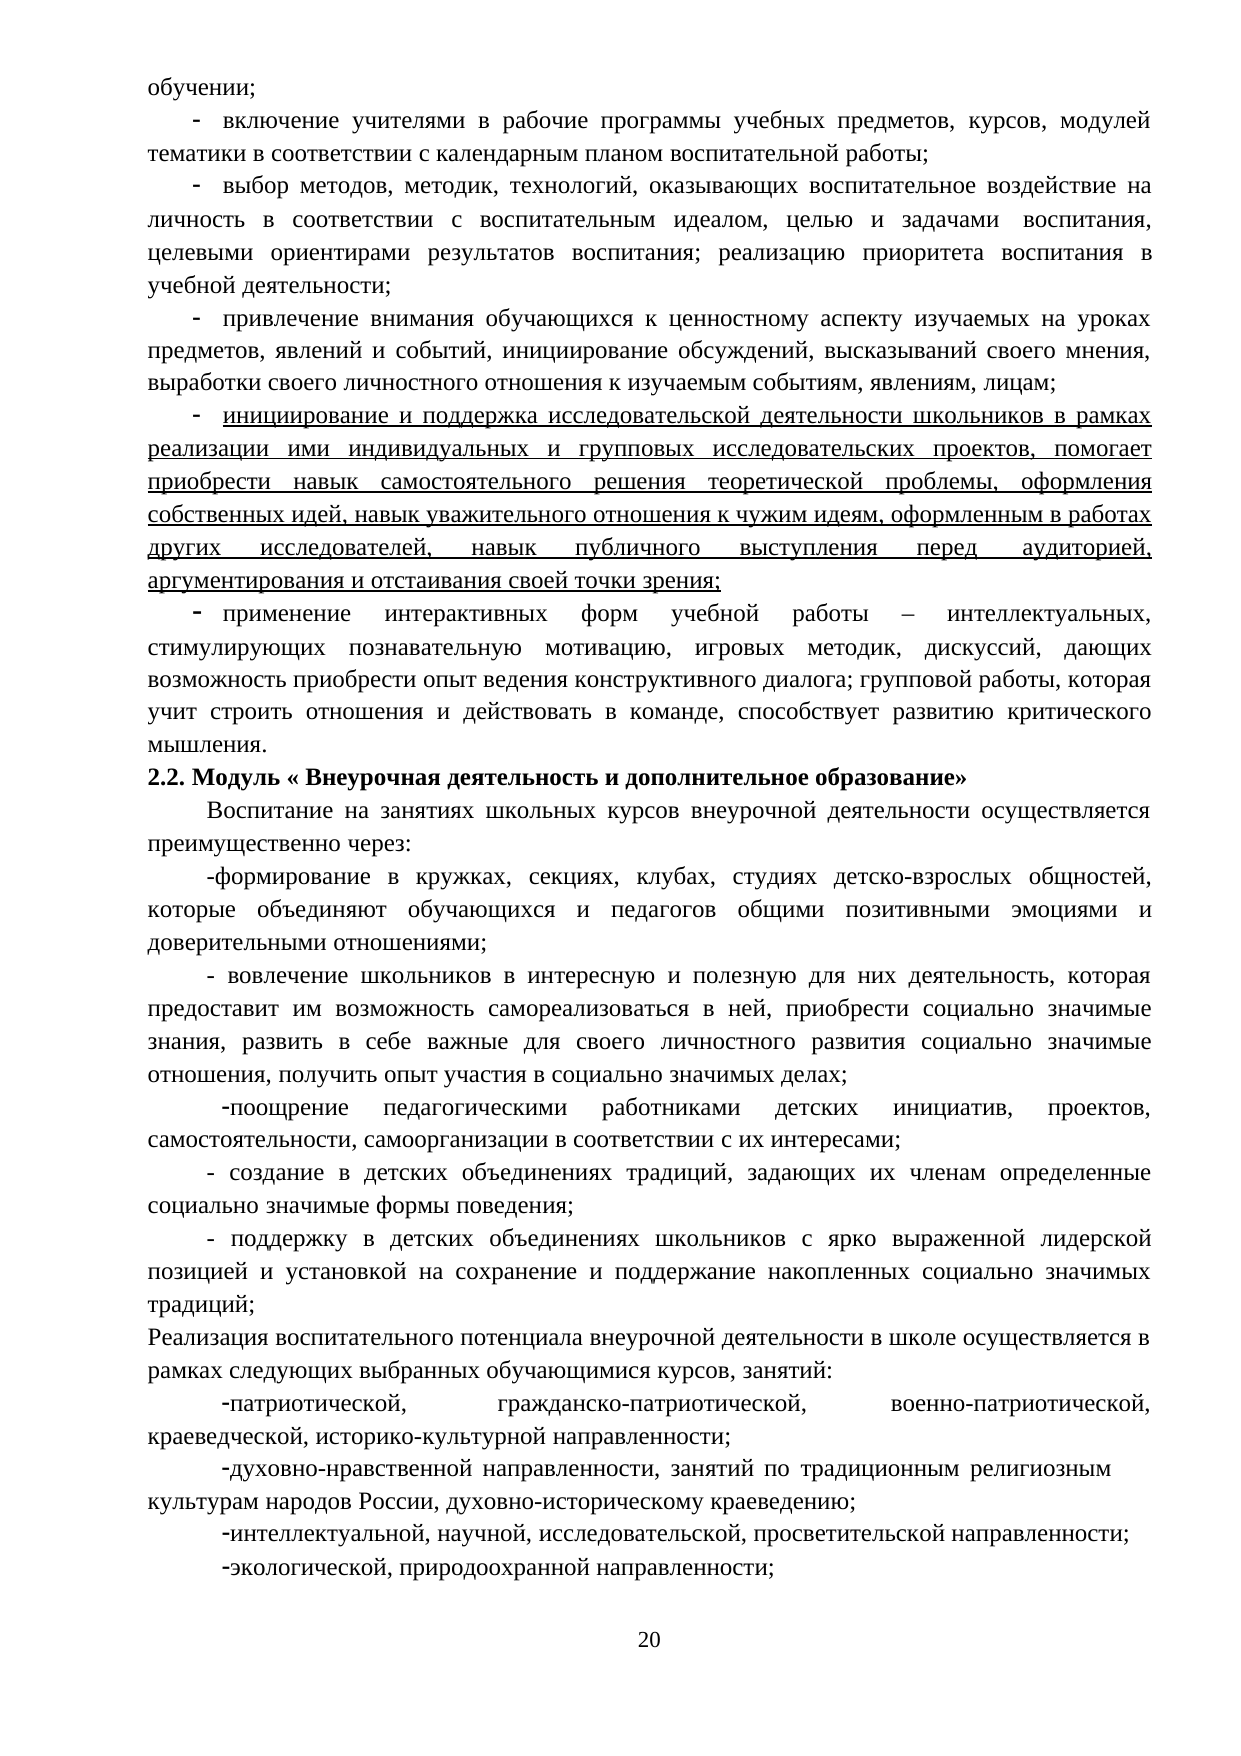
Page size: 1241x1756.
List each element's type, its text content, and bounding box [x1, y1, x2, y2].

text интеллектуальной, научной, исследовательской, просветительской направленности; [222, 1518, 1240, 1547]
list включение учителями в рабочие программы учебных предметов, курсов, модулей тематики в соответствии с календарным планом воспитательной работы; [147, 106, 1151, 167]
text патриотической, гражданско-патриотической, военно-патриотической, краеведческой, историко-культурной направленности; [147, 1388, 1152, 1449]
text Реализация воспитательного потенциала внеурочной деятельности в школе осуществляется в рамках следующих выбранных обучающимися курсов, занятий: [147, 1322, 1151, 1384]
text обучении; [147, 72, 1240, 101]
list применение интерактивных форм учебной работы – интеллектуальных, стимулирующих познавательную мотивацию, игровых методик, дискуссий, дающих возможность приобрести опыт ведения конструктивного диалога; групповой работы, которая учит строить отношения и действовать в команде, способствует развитию критического мышления. [147, 598, 1152, 757]
list привлечение внимания обучающихся к ценностному аспекту изучаемых на уроках предметов, явлений и событий, инициирование обсуждений, высказываний своего мнения, выработки своего личностного отношения к изучаемым событиям, явлениям, лицам; [147, 303, 1152, 396]
list создание в детских объединениях традиций, задающих их членам определенные социально значимые формы поведения; [147, 1157, 1151, 1219]
subtitle Модуль « Внеурочная деятельность и дополнительное образование» [147, 762, 1240, 791]
text -формирование в кружках, секциях, клубах, студиях детско-взрослых общностей, которые объединяют обучающихся и педагогов общими позитивными эмоциями и доверительными отношениями; [147, 861, 1152, 956]
list вовлечение школьников в интересную и полезную для них деятельность, которая предоставит им возможность самореализоваться в ней, приобрести социально значимые знания, развить в себе важные для своего личностного развития социально значимые отношения, получить опыт участия в социально значимых делах; [147, 960, 1152, 1088]
list инициирование и поддержка исследовательской деятельности школьников в рамках реализации ими индивидуальных и групповых исследовательских проектов, помогает приобрести навык самостоятельного решения теоретической проблемы, оформления собственных идей, навык уважительного отношения к чужим идеям, оформленным в работах других исследователей, навык публичного выступления перед аудиторией, аргументирования и отстаивания своей точки зрения; [147, 400, 1152, 458]
text экологической, природоохранной направленности; [222, 1552, 1240, 1580]
list инициирование и поддержка исследовательской деятельности школьников в рамках реализации ими индивидуальных и групповых исследовательских проектов, помогает приобрести навык самостоятельного решения теоретической проблемы, оформления собственных идей, навык уважительного отношения к чужим идеям, оформленным в работах других исследователей, навык публичного выступления перед аудиторией, аргументирования и отстаивания своей точки зрения; [147, 492, 1152, 524]
text духовно-нравственной направленности, занятий по традиционным религиозным культурам народов России, духовно-историческому краеведению; [147, 1453, 1151, 1514]
list инициирование и поддержка исследовательской деятельности школьников в рамках реализации ими индивидуальных и групповых исследовательских проектов, помогает приобрести навык самостоятельного решения теоретической проблемы, оформления собственных идей, навык уважительного отношения к чужим идеям, оформленным в работах других исследователей, навык публичного выступления перед аудиторией, аргументирования и отстаивания своей точки зрения; [147, 525, 1152, 557]
list выбор методов, методик, технологий, оказывающих воспитательное воздействие на личность в соответствии с воспитательным идеалом, целью и задачами воспитания, целевыми ориентирами результатов воспитания; реализацию приоритета воспитания в учебной деятельности; [147, 171, 1152, 298]
list поддержку в детских объединениях школьников с ярко выраженной лидерской позицией и установкой на сохранение и поддержание накопленных социально значимых традиций; [147, 1223, 1152, 1318]
list инициирование и поддержка исследовательской деятельности школьников в рамках реализации ими индивидуальных и групповых исследовательских проектов, помогает приобрести навык самостоятельного решения теоретической проблемы, оформления собственных идей, навык уважительного отношения к чужим идеям, оформленным в работах других исследователей, навык публичного выступления перед аудиторией, аргументирования и отстаивания своей точки зрения; [147, 559, 1152, 594]
text поощрение педагогическими работниками детских инициатив, проектов, самостоятельности, самоорганизации в соответствии с их интересами; [147, 1092, 1151, 1153]
list инициирование и поддержка исследовательской деятельности школьников в рамках реализации ими индивидуальных и групповых исследовательских проектов, помогает приобрести навык самостоятельного решения теоретической проблемы, оформления собственных идей, навык уважительного отношения к чужим идеям, оформленным в работах других исследователей, навык публичного выступления перед аудиторией, аргументирования и отстаивания своей точки зрения; [147, 459, 1152, 491]
text Воспитание на занятиях школьных курсов внеурочной деятельности осуществляется преимущественно через: [147, 795, 1151, 857]
